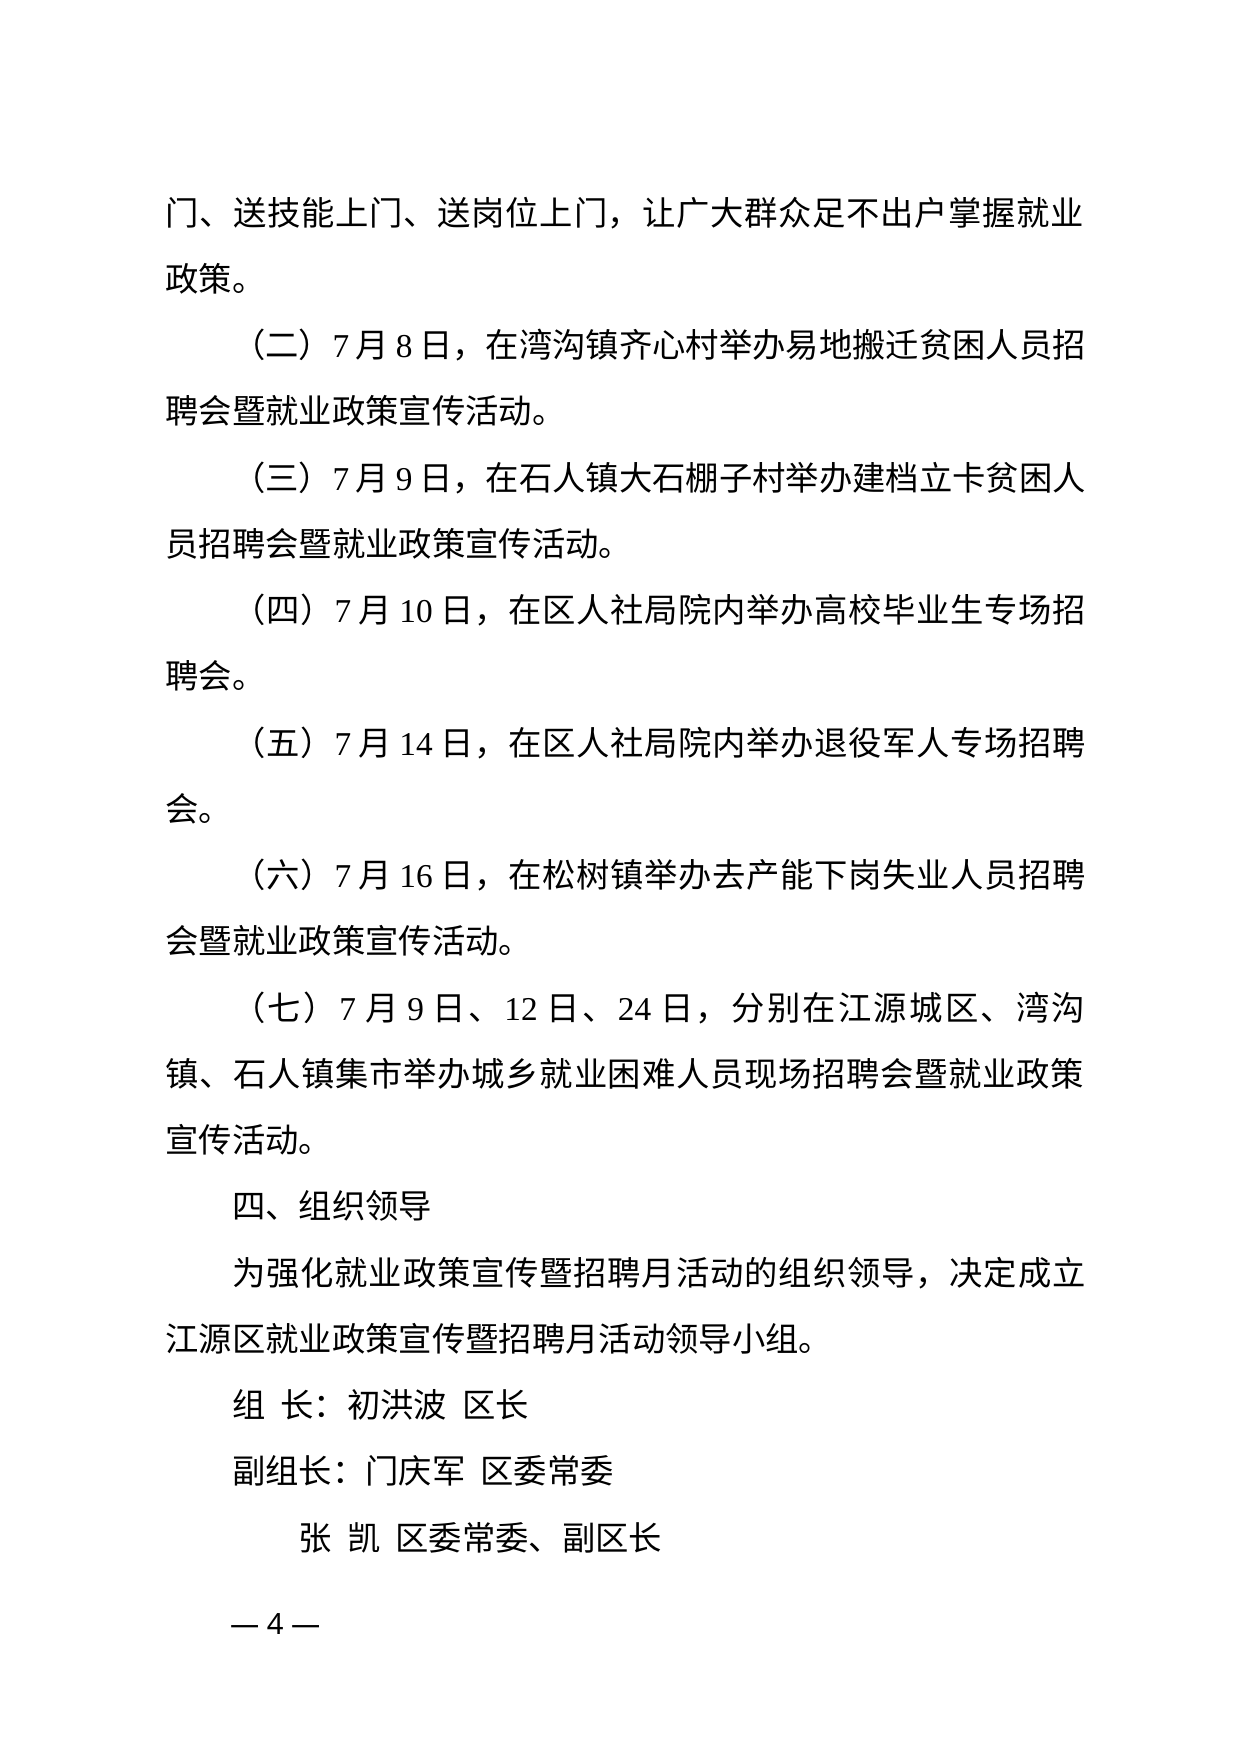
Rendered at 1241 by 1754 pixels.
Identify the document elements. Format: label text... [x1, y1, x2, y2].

text 四、组织领导 [165, 1171, 1087, 1238]
text （三）7月9日，在石人镇大石棚子村举办建档立卡贫困人员招聘会暨就业政策宣传活动。 [165, 443, 1087, 575]
text （六）7月16日，在松树镇举办去产能下岗失业人员招聘会暨就业政策宣传活动。 [165, 840, 1087, 973]
text （七）7月9日、12日、24日，分别在江源城区、湾沟镇、石人镇集市举办城乡就业困难人员现场招聘会暨就业政策宣传活动。 [165, 973, 1087, 1171]
text 副组长：门庆军 区委常委 [165, 1436, 1087, 1503]
text （五）7月14日，在区人社局院内举办退役军人专场招聘会。 [165, 708, 1087, 840]
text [165, 178, 1087, 310]
text 张 凯 区委常委、副区长 [165, 1503, 1087, 1569]
text 为强化就业政策宣传暨招聘月活动的组织领导，决定成立江源区就业政策宣传暨招聘月活动领导小组。 [165, 1238, 1087, 1370]
text （四）7月10日，在区人社局院内举办高校毕业生专场招聘会。 [165, 575, 1087, 708]
text 组 长：初洪波 区长 [165, 1370, 1087, 1436]
text （二）7月8日，在湾沟镇齐心村举办易地搬迁贫困人员招聘会暨就业政策宣传活动。 [165, 310, 1087, 443]
